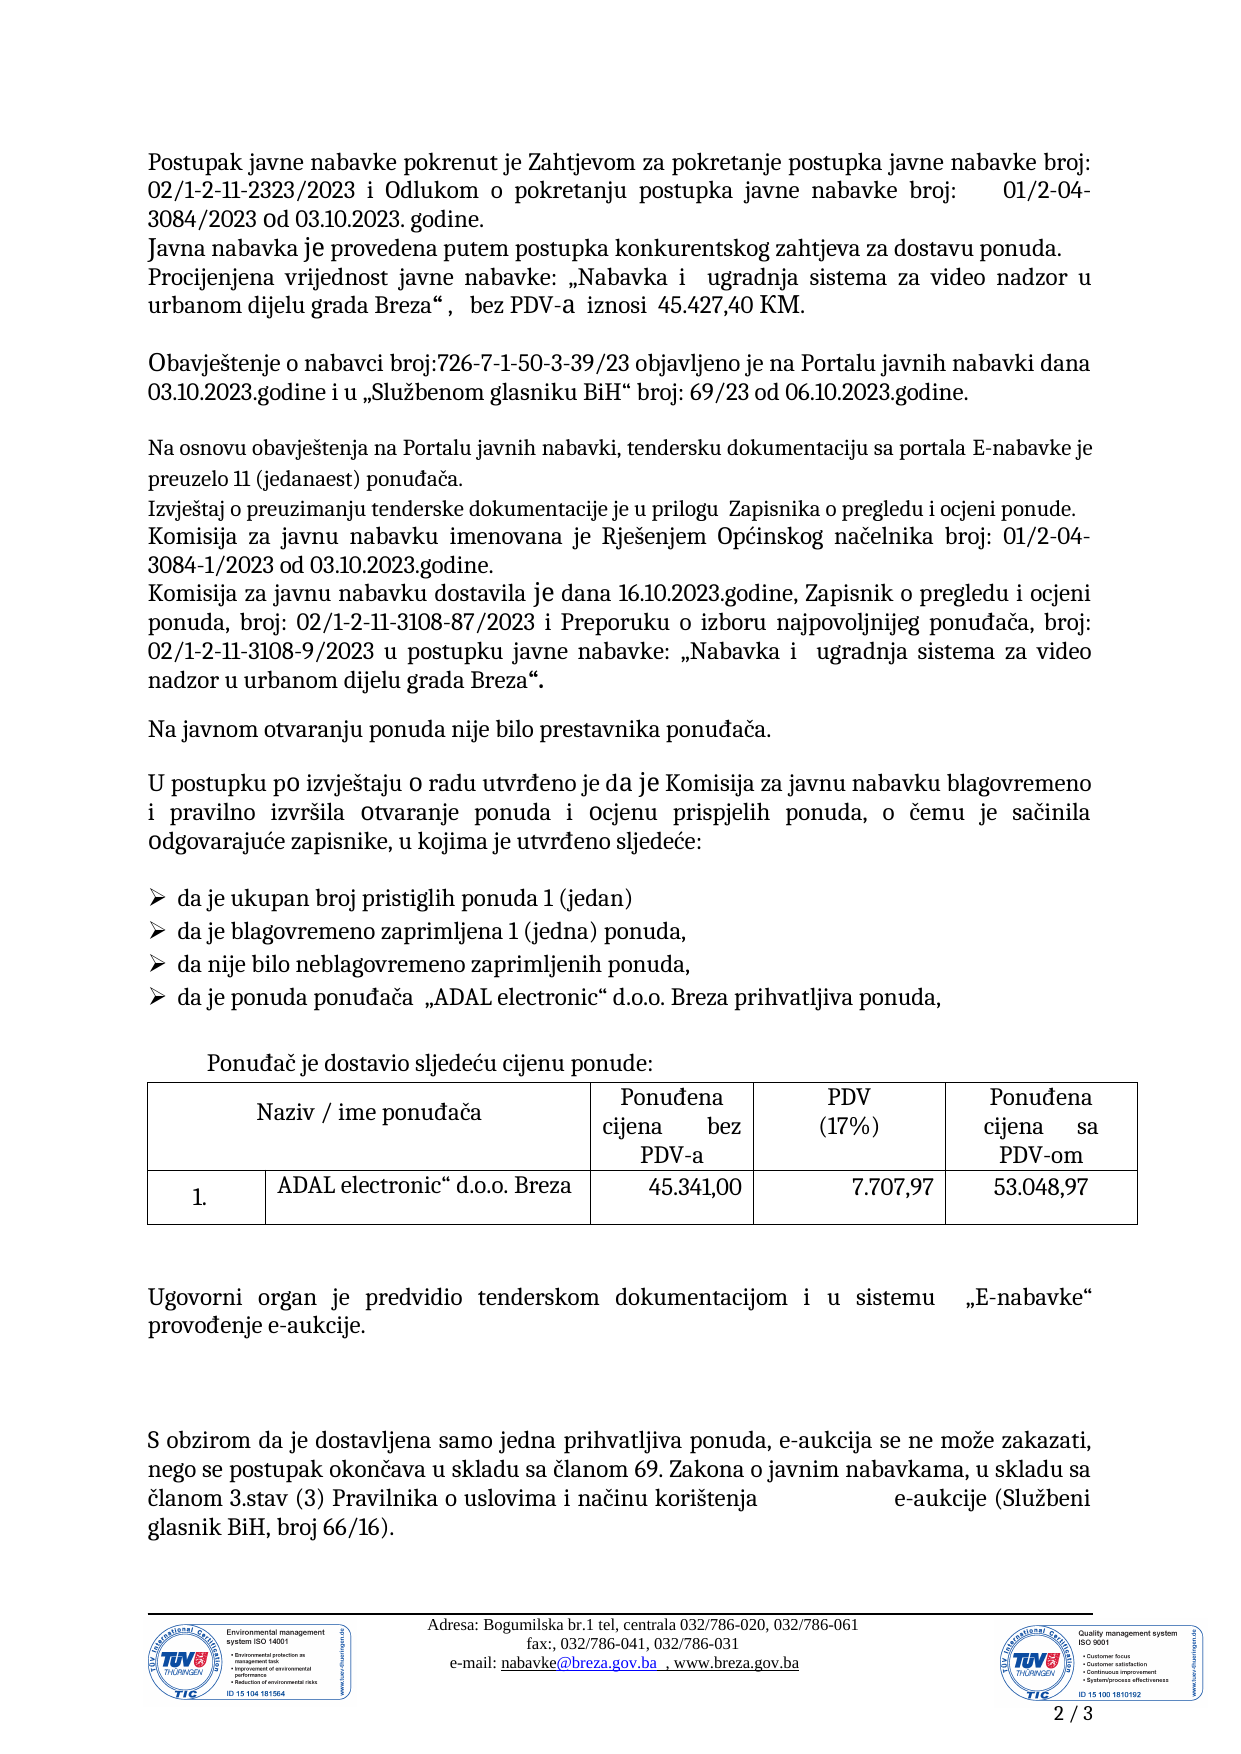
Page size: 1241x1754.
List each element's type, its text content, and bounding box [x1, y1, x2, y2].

text Procijenjena vrijednost javne nabavke: „Nabavka i ugradnja sistema za video nadzor u urbanom dijelu grada Breza“ , bez PDV-а iznosi 45.427,40 КМ. [148, 263, 1093, 320]
text Na javnom otvaranju ponuda nije bilo prestavnika ponuđača. [148, 715, 1093, 744]
picture [994, 1618, 1209, 1708]
table_cell ADAL electronic“ d.o.o. Breza [266, 1171, 590, 1224]
table_cell 7.707,97 [754, 1171, 945, 1224]
table_header Ponuđena cijena sa PDV-om [946, 1083, 1137, 1169]
text Na osnovu obavještenja na Portalu javnih nabavki, tendersku dokumentaciju sa portala E-nabavke je preuzelo 11 (jedanaest) ponuđača. [148, 435, 1093, 492]
list da je ukupan broj pristiglih ponuda 1 (jedan) [148, 884, 1093, 913]
text Ponuđač je dostavio sljedeću cijenu ponude: [148, 1049, 1093, 1078]
table_header Naziv / ime ponuđača [148, 1083, 590, 1169]
text Komisija za javnu nabavku dostavila је dana 16.10.2023.godine, Zapisnik o pregledu i ocjeni ponuda, broj: 02/1-2-11-3108-87/2023 i Preporuku o izboru najpovoljnijeg ponuđača, broj: 02/1-2-11-3108-9/2023 u postupku javne nabavke: „Nabavka i ugradnja sistema za video nadzor u urbanom dijelu grada Breza“. [148, 579, 1093, 694]
text U postupku pо izvještaju о radu utvrđeno je dа је Komisija za javnu nabavku blagovremeno i pravilno izvršila оtvaranje ponuda i оcjenu prispjelih ponuda, o čemu je sačinila оdgovarajuće zapisnike, u kojima je utvrđeno sljedeće: [148, 769, 1093, 855]
text Izvještaj o preuzimanju tenderske dokumentacije je u prilogu Zapisnika o pregledu i ocjeni ponude. [148, 496, 1093, 522]
list da je blagovremeno zaprimljena 1 (jedna) ponuda, [148, 917, 1093, 946]
list da je ponuda ponuđača „ADAL electronic“ d.o.o. Breza prihvatljiva ponuda, [148, 983, 1093, 1012]
text Ugovorni organ je predvidio tenderskom dokumentacijom i u sistemu „E-nabavke“ provođenje e-aukcije. [148, 1282, 1093, 1340]
text Јavna nabavka је provedena putem postupka konkurentskog zahtjeva za dostavu ponuda. [148, 234, 1093, 263]
text Postupak javne nabavke pokrenut je Zahtjevom za pokretanje postupka javne nabavke broj: 02/1-2-11-2323/2023 i Odlukom o pokretanju postupka javne nabavke broj: 01/2-04-3084/2023 оd 03.10.2023. godine. [148, 148, 1093, 234]
table_cell 45.341,00 [591, 1171, 753, 1224]
list da nije bilo neblagovremeno zaprimljenih ponuda, [148, 950, 1093, 979]
text S obzirom da je dostavljena samo jedna prihvatljiva ponuda, e-aukcija se ne može zakazati, nego se postupak okončava u skladu sa članom 69. Zakona o javnim nabavkama, u skladu sa članom 3.stav (3) Pravilnika o uslovima i načinu korištenja e-aukcije (Službeni glasnik BiH, broj 66/16). [148, 1426, 1093, 1541]
text Komisija za javnu nabavku imenovana je Rješenjem Općinskog načelnika broj: 01/2-04-3084-1/2023 od 03.10.2023.godine. [148, 522, 1093, 579]
table_header Ponuđena cijena bez PDV-a [591, 1083, 753, 1169]
picture [142, 1617, 357, 1707]
text Оbavještenje o nabavci broj:726-7-1-50-3-39/23 objavljeno je na Portalu javnih nabavki dana 03.10.2023.godine i u „Službenom glasniku BiH“ broj: 69/23 od 06.10.2023.godine. [148, 349, 1093, 406]
table_header PDV (17%) [754, 1083, 945, 1169]
table_cell 53.048,97 [946, 1171, 1137, 1224]
table_cell [148, 1171, 265, 1224]
